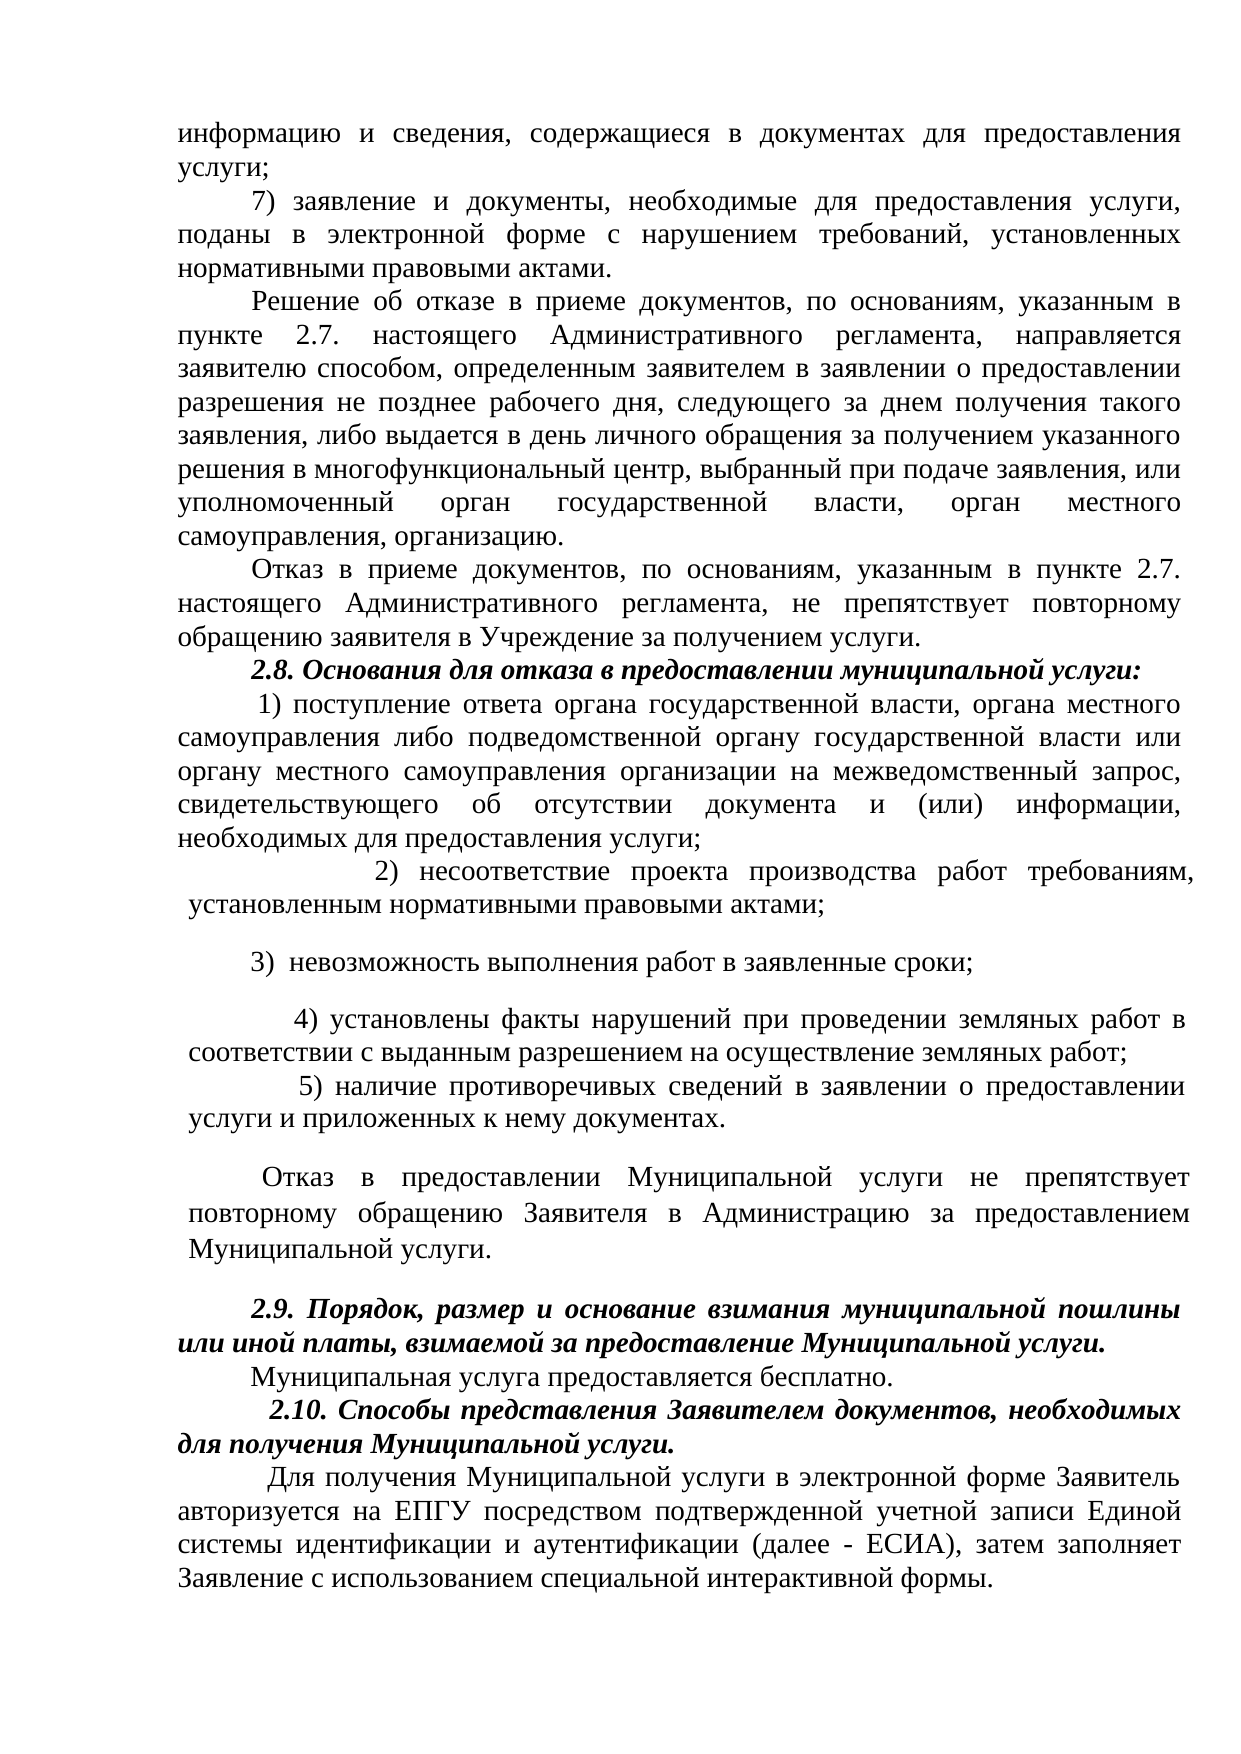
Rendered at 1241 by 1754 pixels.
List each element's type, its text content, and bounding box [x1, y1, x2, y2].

text 2.10. Способы представления Заявителем документов, необходимых для получения Муниципальной услуги. [177, 1392, 1182, 1459]
text 5) наличие противоречивых сведений в заявлении о предоставлении услуги и приложенных к нему документах. [188, 1069, 1187, 1134]
text 7) заявление и документы, необходимые для предоставления услуги, поданы в электронной форме с нарушением требований, установленных нормативными правовыми актами. [177, 183, 1182, 283]
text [177, 116, 1182, 183]
text Муниципальная услуга предоставляется бесплатно. [177, 1359, 1182, 1392]
text Отказ в приеме документов, по основаниям, указанным в пункте 2.7. настоящего Административного регламента, не препятствует повторному обращению заявителя в Учреждение за получением услуги. [177, 552, 1182, 652]
text Решение об отказе в приеме документов, по основаниям, указанным в пункте 2.7. настоящего Административного регламента, направляется заявителю способом, определенным заявителем в заявлении о предоставлении разрешения не позднее рабочего дня, следующего за днем получения такого заявления, либо выдается в день личного обращения за получением указанного решения в многофункциональный центр, выбранный при подаче заявления, или уполномоченный орган государственной власти, орган местного самоуправления, организацию. [177, 283, 1182, 552]
text 4) установлены факты нарушений при проведении земляных работ в соответствии с выданным разрешением на осуществление земляных работ; [188, 1003, 1188, 1068]
text Для получения Муниципальной услуги в электронной форме Заявитель авторизуется на ЕПГУ посредством подтвержденной учетной записи Единой системы идентификации и аутентификации (далее - ЕСИА), затем заполняет Заявление с использованием специальной интерактивной формы. [177, 1459, 1182, 1593]
text 2.9. Порядок, размер и основание взимания муниципальной пошлины или иной платы, взимаемой за предоставление Муниципальной услуги. [177, 1292, 1182, 1359]
text 2.8. Основания для отказа в предоставлении муниципальной услуги: [177, 652, 1182, 686]
text 2) несоответствие проекта производства работ требованиям, установленным нормативными правовыми актами; [188, 854, 1196, 919]
text 3) невозможность выполнения работ в заявленные сроки; [177, 944, 1184, 978]
text Отказ в предоставлении Муниципальной услуги не препятствует повторному обращению Заявителя в Администрацию за предоставлением Муниципальной услуги. [188, 1159, 1191, 1264]
text 1) поступление ответа органа государственной власти, органа местного самоуправления либо подведомственной органу государственной власти или органу местного самоуправления организации на межведомственный запрос, свидетельствующего об отсутствии документа и (или) информации, необходимых для предоставления услуги; [177, 686, 1182, 853]
